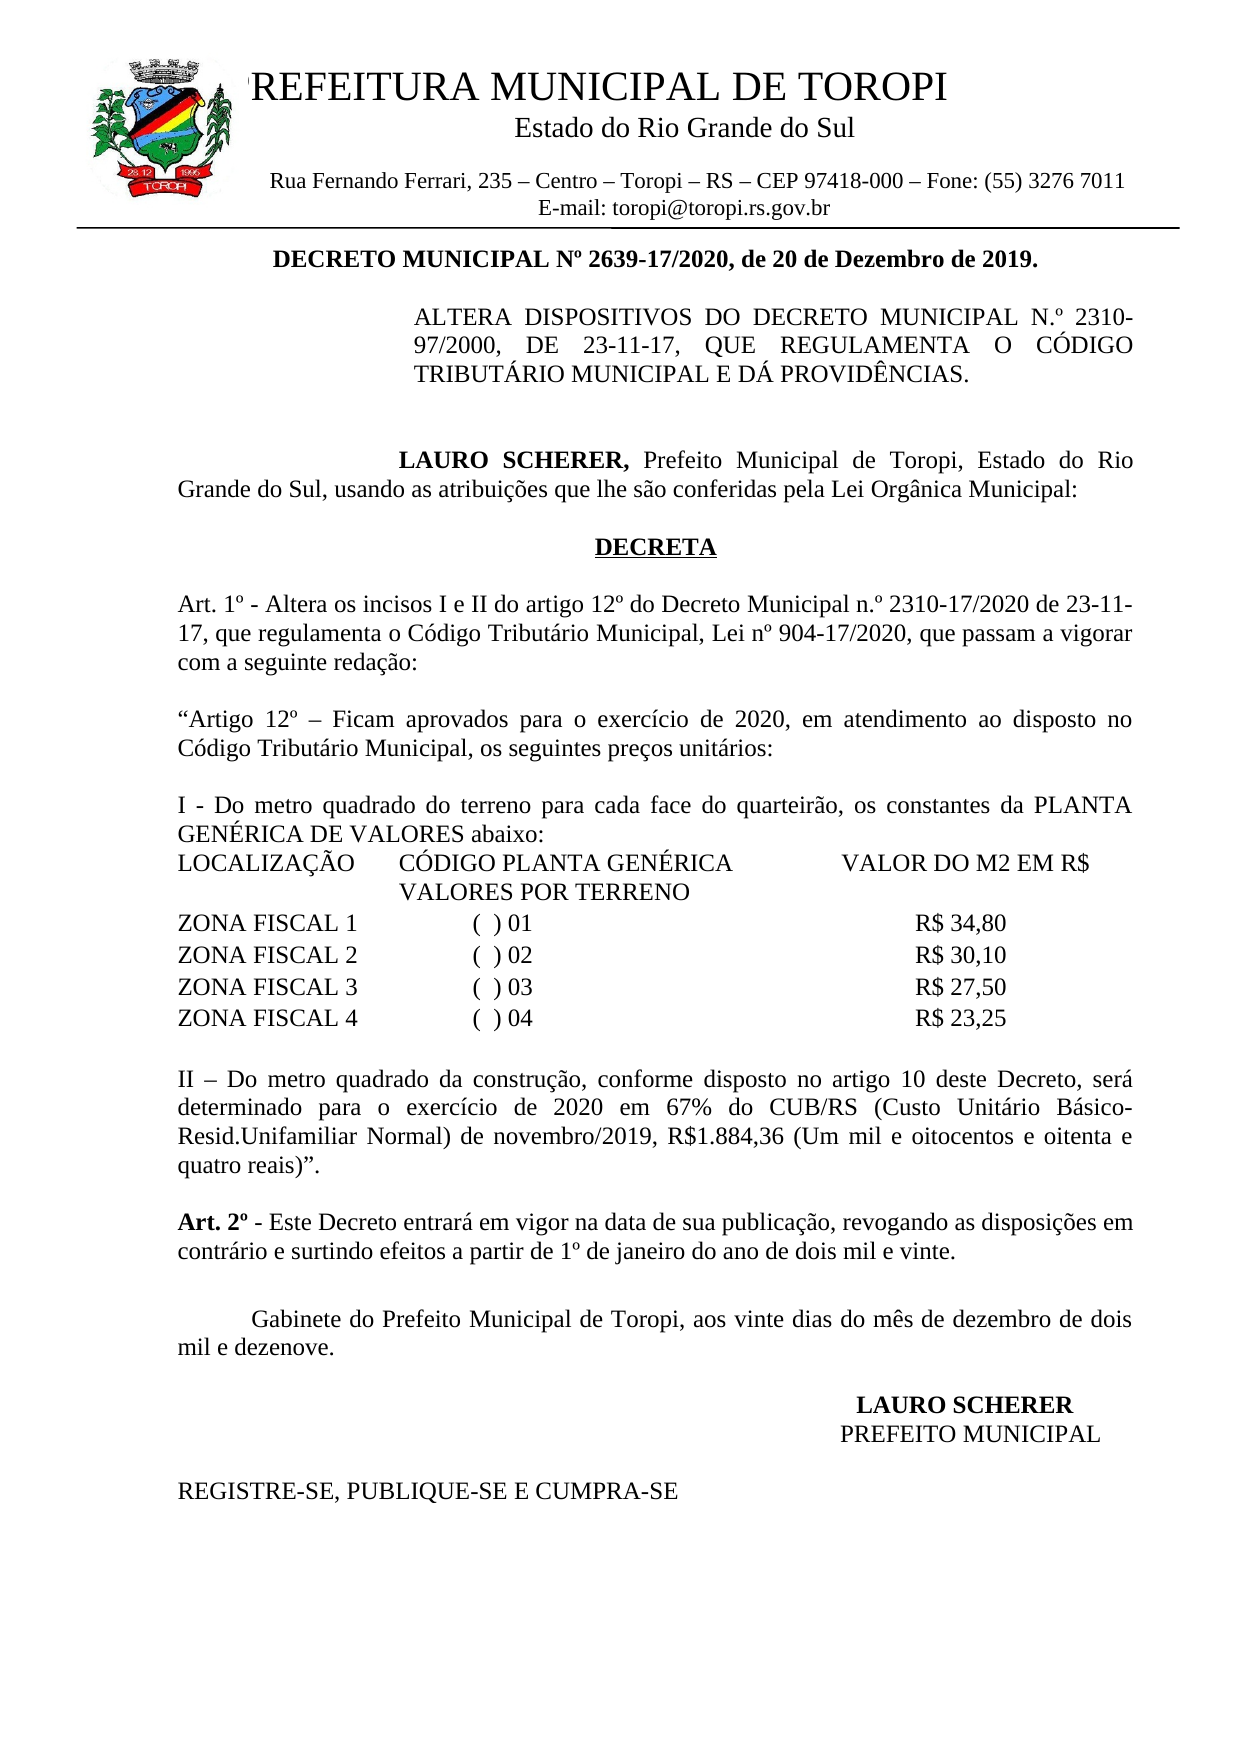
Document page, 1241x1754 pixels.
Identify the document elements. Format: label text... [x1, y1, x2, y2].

picture [76, 42, 249, 211]
text DECRETO MUNICIPAL Nº 2639-17/2020, de 20 de Dezembro de 2019. [177, 244, 1134, 273]
text VALORES POR TERRENO [177, 877, 1134, 905]
text Gabinete do Prefeito Municipal de Toropi, aos vinte dias do mês de dezembro de dois mil e dezenove. [177, 1304, 1134, 1361]
text ZONA FISCAL 2 ( ) 02 R$ 30,10 [177, 940, 1134, 969]
text I - Do metro quadrado do terreno para cada face do quarteirão, os constantes da PLANTA GENÉRICA DE VALORES abaixo: [177, 790, 1134, 848]
text ZONA FISCAL 1 ( ) 01 R$ 34,80 [177, 908, 1134, 937]
text LAURO SCHERER [251, 1390, 1134, 1419]
text PREFEITO MUNICIPAL [177, 1419, 1134, 1447]
text Art. 2º - Este Decreto entrará em vigor na data de sua publicação, revogando as disposições em contrário e surtindo efeitos a partir de 1º de janeiro do ano de dois mil e vinte. [177, 1207, 1134, 1265]
text ALTERA DISPOSITIVOS DO DECRETO MUNICIPAL N.º 2310-97/2000, DE 23-11-17, QUE REGULAMENTA O CÓDIGO TRIBUTÁRIO MUNICIPAL E DÁ PROVIDÊNCIAS. [413, 302, 1134, 388]
text DECRETA [177, 532, 1134, 560]
text II – Do metro quadrado da construção, conforme disposto no artigo 10 deste Decreto, será determinado para o exercício de 2020 em 67% do CUB/RS (Custo Unitário Básico- Resid.Unifamiliar Normal) de novembro/2019, R$1.884,36 (Um mil e oitocentos e oitenta e quatro reais)”. [177, 1064, 1134, 1179]
text LOCALIZAÇÃO CÓDIGO PLANTA GENÉRICA VALOR DO M2 EM R$ [177, 848, 1134, 877]
text ZONA FISCAL 4 ( ) 04 R$ 23,25 [177, 1003, 1134, 1032]
text REGISTRE-SE, PUBLIQUE-SE E CUMPRA-SE [177, 1476, 1134, 1505]
text Art. 1º - Altera os incisos I e II do artigo 12º do Decreto Municipal n.º 2310-17/2020 de 23-11-17, que regulamenta o Código Tributário Municipal, Lei nº 904-17/2020, que passam a vigorar com a seguinte redação: [177, 589, 1134, 675]
text “Artigo 12º – Ficam aprovados para o exercício de 2020, em atendimento ao disposto no Código Tributário Municipal, os seguintes preços unitários: [177, 704, 1134, 762]
text ZONA FISCAL 3 ( ) 03 R$ 27,50 [177, 972, 1134, 1000]
text LAURO SCHERER, Prefeito Municipal de Toropi, Estado do Rio Grande do Sul, usando as atribuições que lhe são conferidas pela Lei Orgânica Municipal: [177, 445, 1134, 503]
